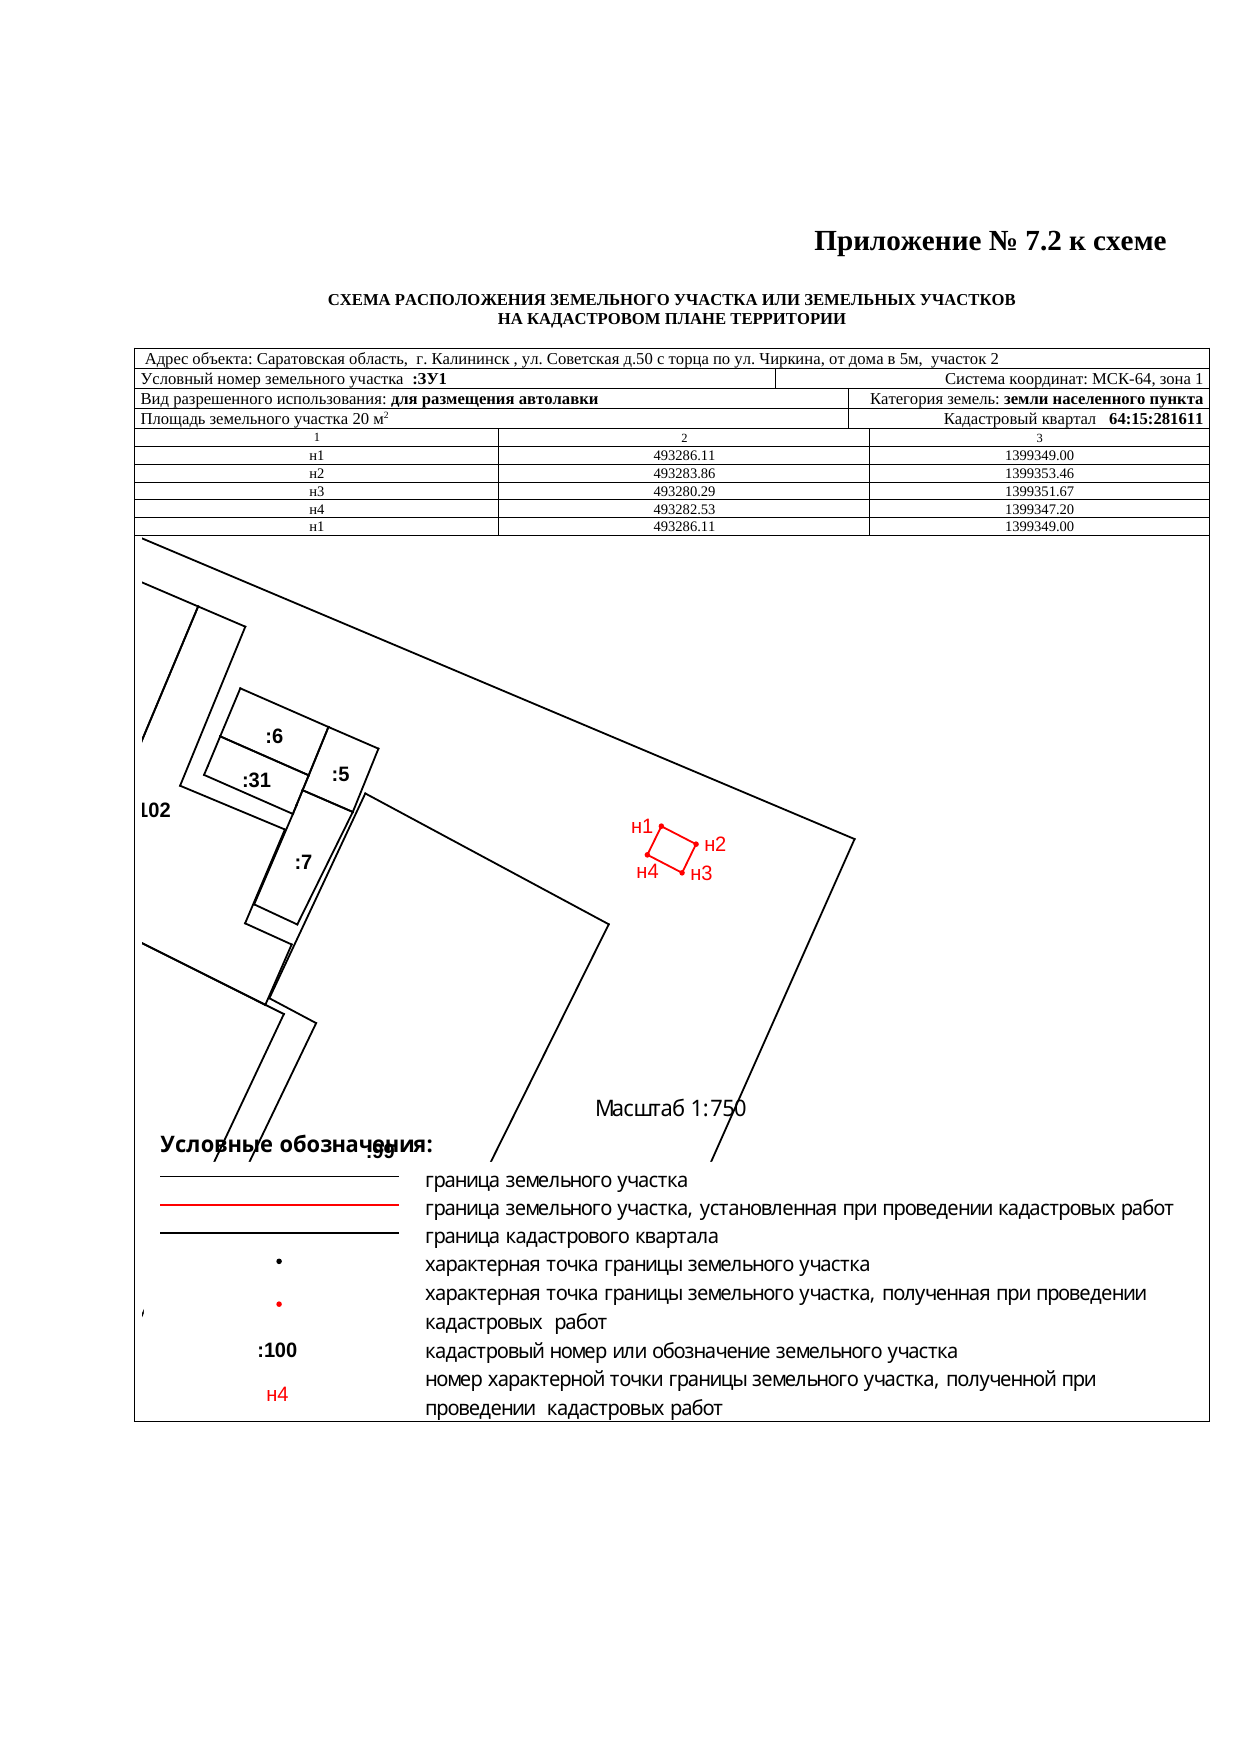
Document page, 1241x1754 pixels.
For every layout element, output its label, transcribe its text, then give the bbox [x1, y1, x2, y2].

table_cell Кадастровый квартал 64:15:281611 [849, 409, 1209, 428]
table_cell Условный номер земельного участка :ЗУ1 [135, 369, 775, 388]
table_cell [135, 536, 1209, 1421]
table_cell 3 [870, 429, 1209, 446]
table_cell 1 [135, 429, 498, 446]
table_header Адрес объекта: Саратовская область, г. Калининск , ул. Советская д.50 с торца по ул. Чиркина, от дома в 5м, участок 2 [135, 349, 1209, 368]
table_cell 1399349.00 [870, 447, 1209, 464]
table_cell 493286.11 [499, 447, 869, 464]
table_cell 1399347.20 [870, 500, 1209, 517]
table_cell 1399351.67 [870, 483, 1209, 499]
text Приложение № 7.2 к схеме [177, 223, 1166, 256]
table_cell н1 [135, 518, 498, 535]
table_cell 1399349.00 [870, 518, 1209, 535]
table_cell Вид разрешенного использования: для размещения автолавки [135, 389, 848, 408]
table_cell 493280.29 [499, 483, 869, 499]
table_cell н4 [135, 500, 498, 517]
text СХЕМА РАСПОЛОЖЕНИЯ ЗЕМЕЛЬНОГО УЧАСТКА ИЛИ ЗЕМЕЛЬНЫХ УЧАСТКОВ [177, 290, 1166, 309]
table_cell Система координат: МСК-64, зона 1 [776, 369, 1209, 388]
text НА КАДАСТРОВОМ ПЛАНЕ ТЕРРИТОРИИ [177, 309, 1166, 328]
table_cell 493282.53 [499, 500, 869, 517]
table_cell 2 [499, 429, 869, 446]
table_cell н1 [135, 447, 498, 464]
table_cell Категория земель: земли населенного пункта [849, 389, 1209, 408]
table_cell 493286.11 [499, 518, 869, 535]
table_cell Площадь земельного участка 20 м2 [135, 409, 848, 428]
table_cell н3 [135, 483, 498, 499]
table_cell н2 [135, 465, 498, 482]
table_cell 493283.86 [499, 465, 869, 482]
table_cell 1399353.46 [870, 465, 1209, 482]
